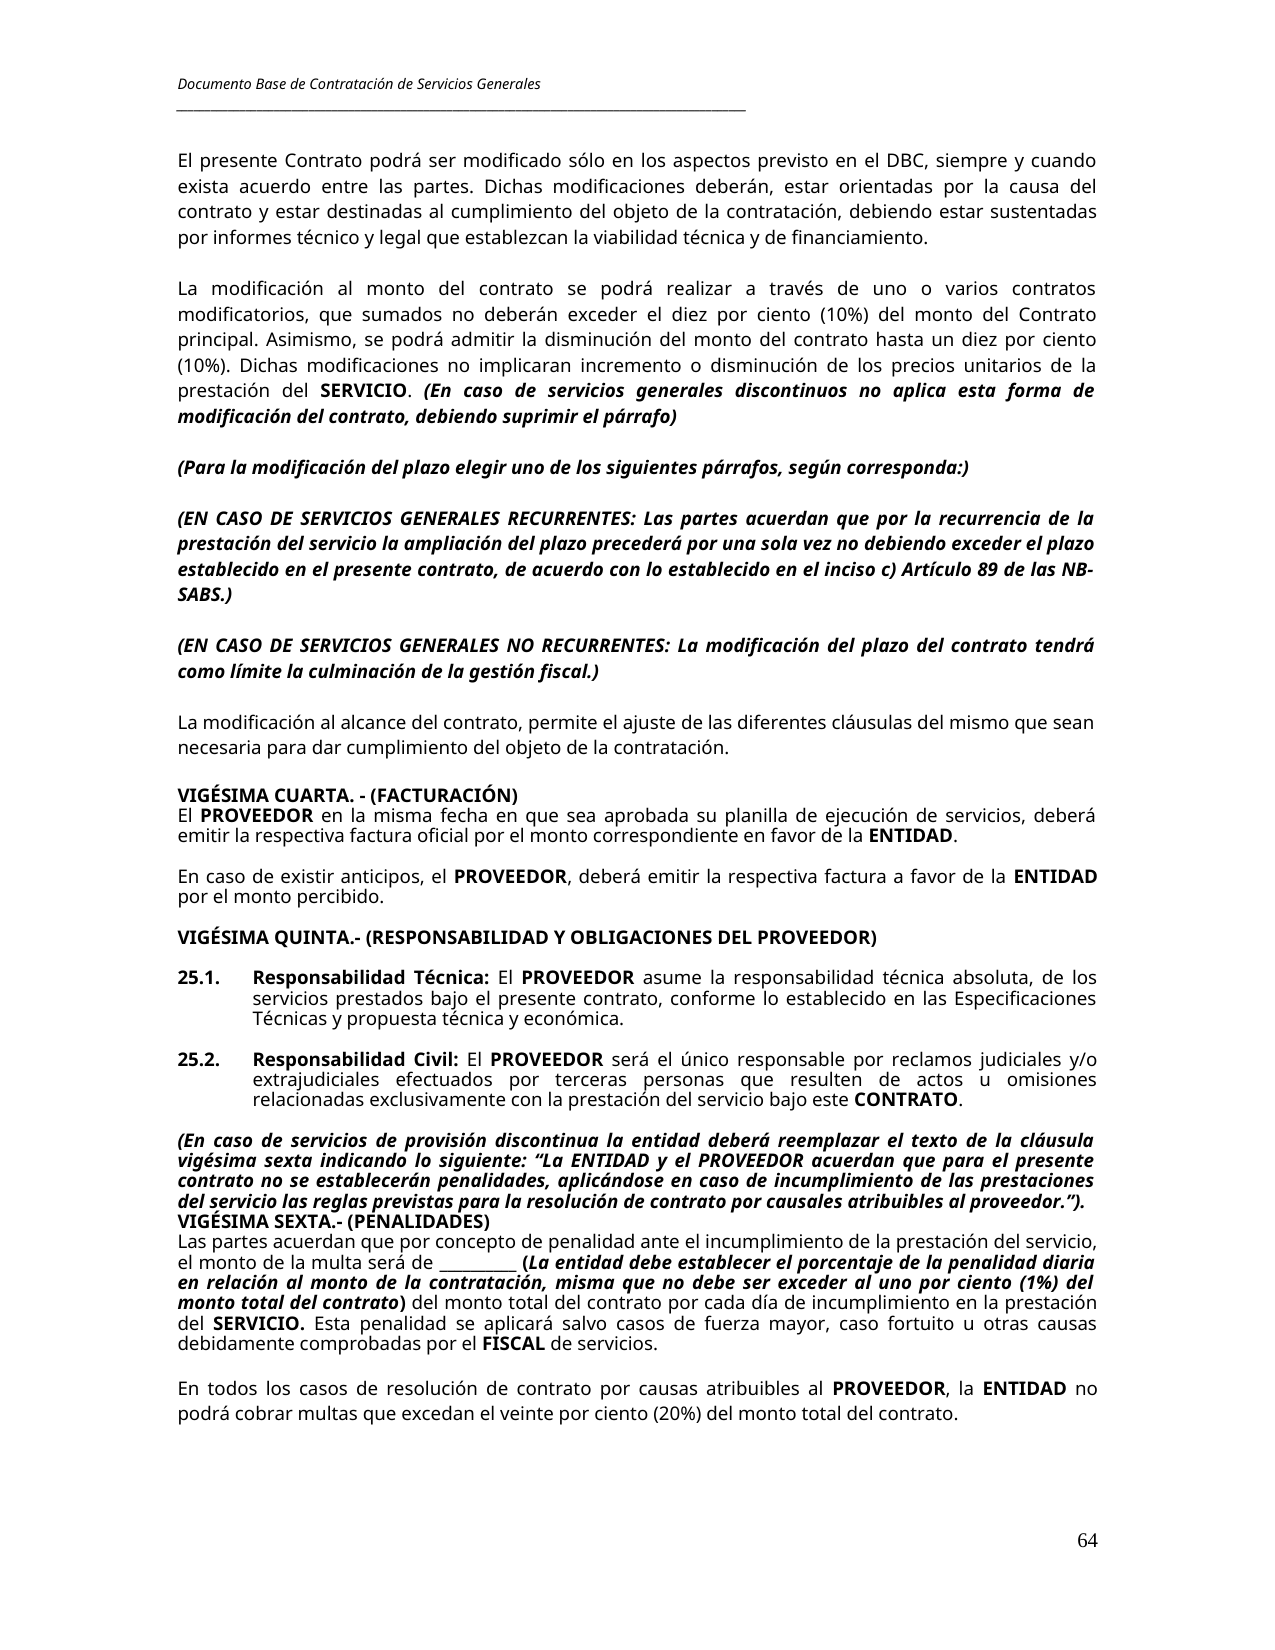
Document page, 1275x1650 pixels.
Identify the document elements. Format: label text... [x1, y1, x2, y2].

text (EN CASO DE SERVICIOS GENERALES RECURRENTES: Las partes acuerdan que por la recurrencia de la prestación del servicio la ampliación del plazo precederá por una sola vez no debiendo exceder el plazo establecido en el presente contrato, de acuerdo con lo establecido en el inciso c) Artículo 89 de las NB-SABS.) [177, 505, 1098, 607]
text VIGÉSIMA QUINTA.- (RESPONSABILIDAD Y OBLIGACIONES DEL PROVEEDOR) [177, 928, 1098, 948]
text (En caso de servicios de provisión discontinua la entidad deberá reemplazar el texto de la cláusula vigésima sexta indicando lo siguiente: “La ENTIDAD y el PROVEEDOR acuerdan que para el presente contrato no se establecerán penalidades, aplicándose en caso de incumplimiento de las prestaciones del servicio las reglas previstas para la resolución de contrato por causales atribuibles al proveedor.”). [177, 1131, 1098, 1212]
text En caso de existir anticipos, el PROVEEDOR, deberá emitir la respectiva factura a favor de la ENTIDAD por el monto percibido. [177, 867, 1098, 908]
text (Para la modificación del plazo elegir uno de los siguientes párrafos, según corresponda:) [177, 454, 1098, 479]
text VIGÉSIMA CUARTA. - (FACTURACIÓN) [177, 786, 1098, 806]
list Responsabilidad Técnica: El PROVEEDOR asume la responsabilidad técnica absoluta, de los servicios prestados bajo el presente contrato, conforme lo establecido en las Especificaciones Técnicas y propuesta técnica y económica. [177, 968, 1098, 1029]
text VIGÉSIMA SEXTA.- (PENALIDADES) [177, 1212, 1098, 1233]
text La modificación al alcance del contrato, permite el ajuste de las diferentes cláusulas del mismo que sean necesaria para dar cumplimiento del objeto de la contratación. [177, 709, 1098, 760]
text La modificación al monto del contrato se podrá realizar a través de uno o varios contratos modificatorios, que sumados no deberán exceder el diez por ciento (10%) del monto del Contrato principal. Asimismo, se podrá admitir la disminución del monto del contrato hasta un diez por ciento (10%). Dichas modificaciones no implicaran incremento o disminución de los precios unitarios de la prestación del SERVICIO. (En caso de servicios generales discontinuos no aplica esta forma de modificación del contrato, debiendo suprimir el párrafo) [177, 275, 1098, 428]
text En todos los casos de resolución de contrato por causas atribuibles al PROVEEDOR, la ENTIDAD no podrá cobrar multas que excedan el veinte por ciento (20%) del monto total del contrato. [177, 1375, 1098, 1426]
text El PROVEEDOR en la misma fecha en que sea aprobada su planilla de ejecución de servicios, deberá emitir la respectiva factura oficial por el monto correspondiente en favor de la ENTIDAD. [177, 806, 1098, 847]
text (EN CASO DE SERVICIOS GENERALES NO RECURRENTES: La modificación del plazo del contrato tendrá como límite la culminación de la gestión fiscal.) [177, 633, 1098, 684]
text Las partes acuerdan que por concepto de penalidad ante el incumplimiento de la prestación del servicio, el monto de la multa será de __________ (La entidad debe establecer el porcentaje de la penalidad diaria en relación al monto de la contratación, misma que no debe ser exceder al uno por ciento (1%) del monto total del contrato) del monto total del contrato por cada día de incumplimiento en la prestación del SERVICIO. Esta penalidad se aplicará salvo casos de fuerza mayor, caso fortuito u otras causas debidamente comprobadas por el FISCAL de servicios. [177, 1233, 1098, 1354]
text El presente Contrato podrá ser modificado sólo en los aspectos previsto en el DBC, siempre y cuando exista acuerdo entre las partes. Dichas modificaciones deberán, estar orientadas por la causa del contrato y estar destinadas al cumplimiento del objeto de la contratación, debiendo estar sustentadas por informes técnico y legal que establezcan la viabilidad técnica y de financiamiento. [177, 148, 1098, 250]
list Responsabilidad Civil: El PROVEEDOR será el único responsable por reclamos judiciales y/o extrajudiciales efectuados por terceras personas que resulten de actos u omisiones relacionadas exclusivamente con la prestación del servicio bajo este CONTRATO. [177, 1050, 1098, 1111]
